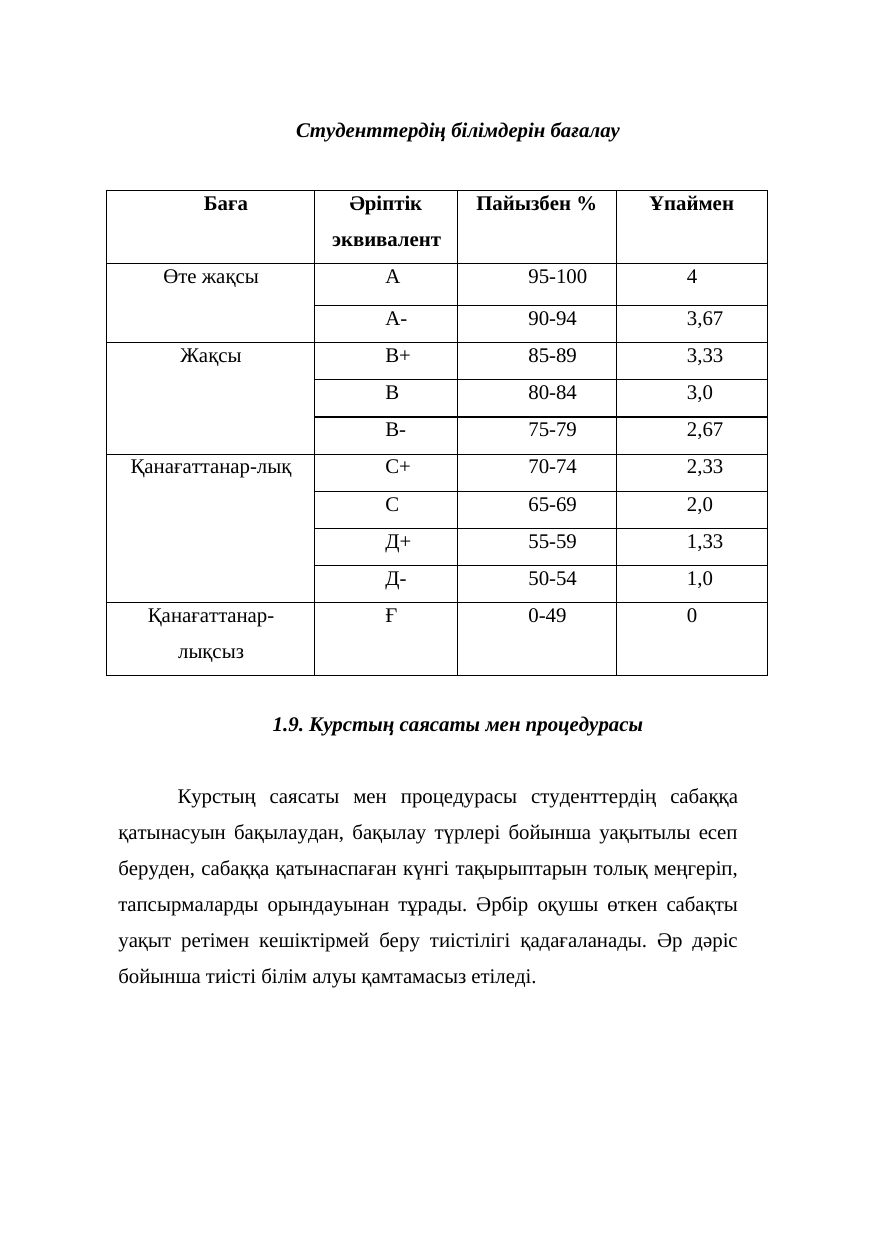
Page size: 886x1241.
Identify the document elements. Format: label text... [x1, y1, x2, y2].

table_cell 80-84 [458, 380, 616, 416]
table_cell Қанағаттанар-лық [107, 455, 314, 602]
table_header Әрiптiк эквивалент [315, 191, 457, 263]
table_cell Өте жақсы [107, 264, 314, 342]
table_cell А- [315, 306, 457, 342]
table_cell 1,0 [617, 566, 767, 602]
table_cell 2,0 [617, 492, 767, 528]
table_cell 0 [617, 603, 767, 675]
table_cell Д- [315, 566, 457, 602]
table_cell 0-49 [458, 603, 616, 675]
table_cell 55-59 [458, 529, 616, 565]
table_cell 65-69 [458, 492, 616, 528]
table_cell 3,0 [617, 380, 767, 416]
text 1.9. Курстың саясаты мен процедурасы [118, 712, 738, 736]
table_cell В- [315, 418, 457, 453]
table_cell 95-100 [458, 264, 616, 305]
table_cell 90-94 [458, 306, 616, 342]
table_cell 2,67 [617, 418, 767, 453]
table_cell А [315, 264, 457, 305]
table_cell 2,33 [617, 455, 767, 491]
table_header Ұпаймен [617, 191, 767, 263]
table_cell 4 [617, 264, 767, 305]
table_cell 3,67 [617, 306, 767, 342]
table_cell Д+ [315, 529, 457, 565]
table_cell В+ [315, 343, 457, 379]
text Курстың саясаты мен процедурасы студенттердiң сабаққа қатынасуын бақылаудан, бақылау түрлерi бойынша уақытылы есеп беруден, сабаққа қатынаспаған күнгi тақырыптарын толық меңгерiп, тапсырмаларды орындауынан тұрады. Әрбiр оқушы өткен сабақты уақыт ретiмен кешiктiрмей беру тиiстiлiгi қадағаланады. Әр дәрiс бойынша тиiстi бiлiм алуы қамтамасыз етiледi. [118, 784, 738, 988]
table_header Баға [107, 191, 314, 263]
table_cell Ғ [315, 603, 457, 675]
table_cell 3,33 [617, 343, 767, 379]
table_header Пайызбен % [458, 191, 616, 263]
table_cell 75-79 [458, 418, 616, 453]
table_cell С+ [315, 455, 457, 491]
table_cell В [315, 380, 457, 416]
table_cell 1,33 [617, 529, 767, 565]
table_cell Қанағаттанар-лықсыз [107, 603, 314, 675]
table_cell 85-89 [458, 343, 616, 379]
table_cell С [315, 492, 457, 528]
table_cell 70-74 [458, 455, 616, 491]
subtitle Студенттердiң бiлiмдерiн бағалау [118, 118, 738, 142]
table_cell 50-54 [458, 566, 616, 602]
table_cell Жақсы [107, 343, 314, 453]
